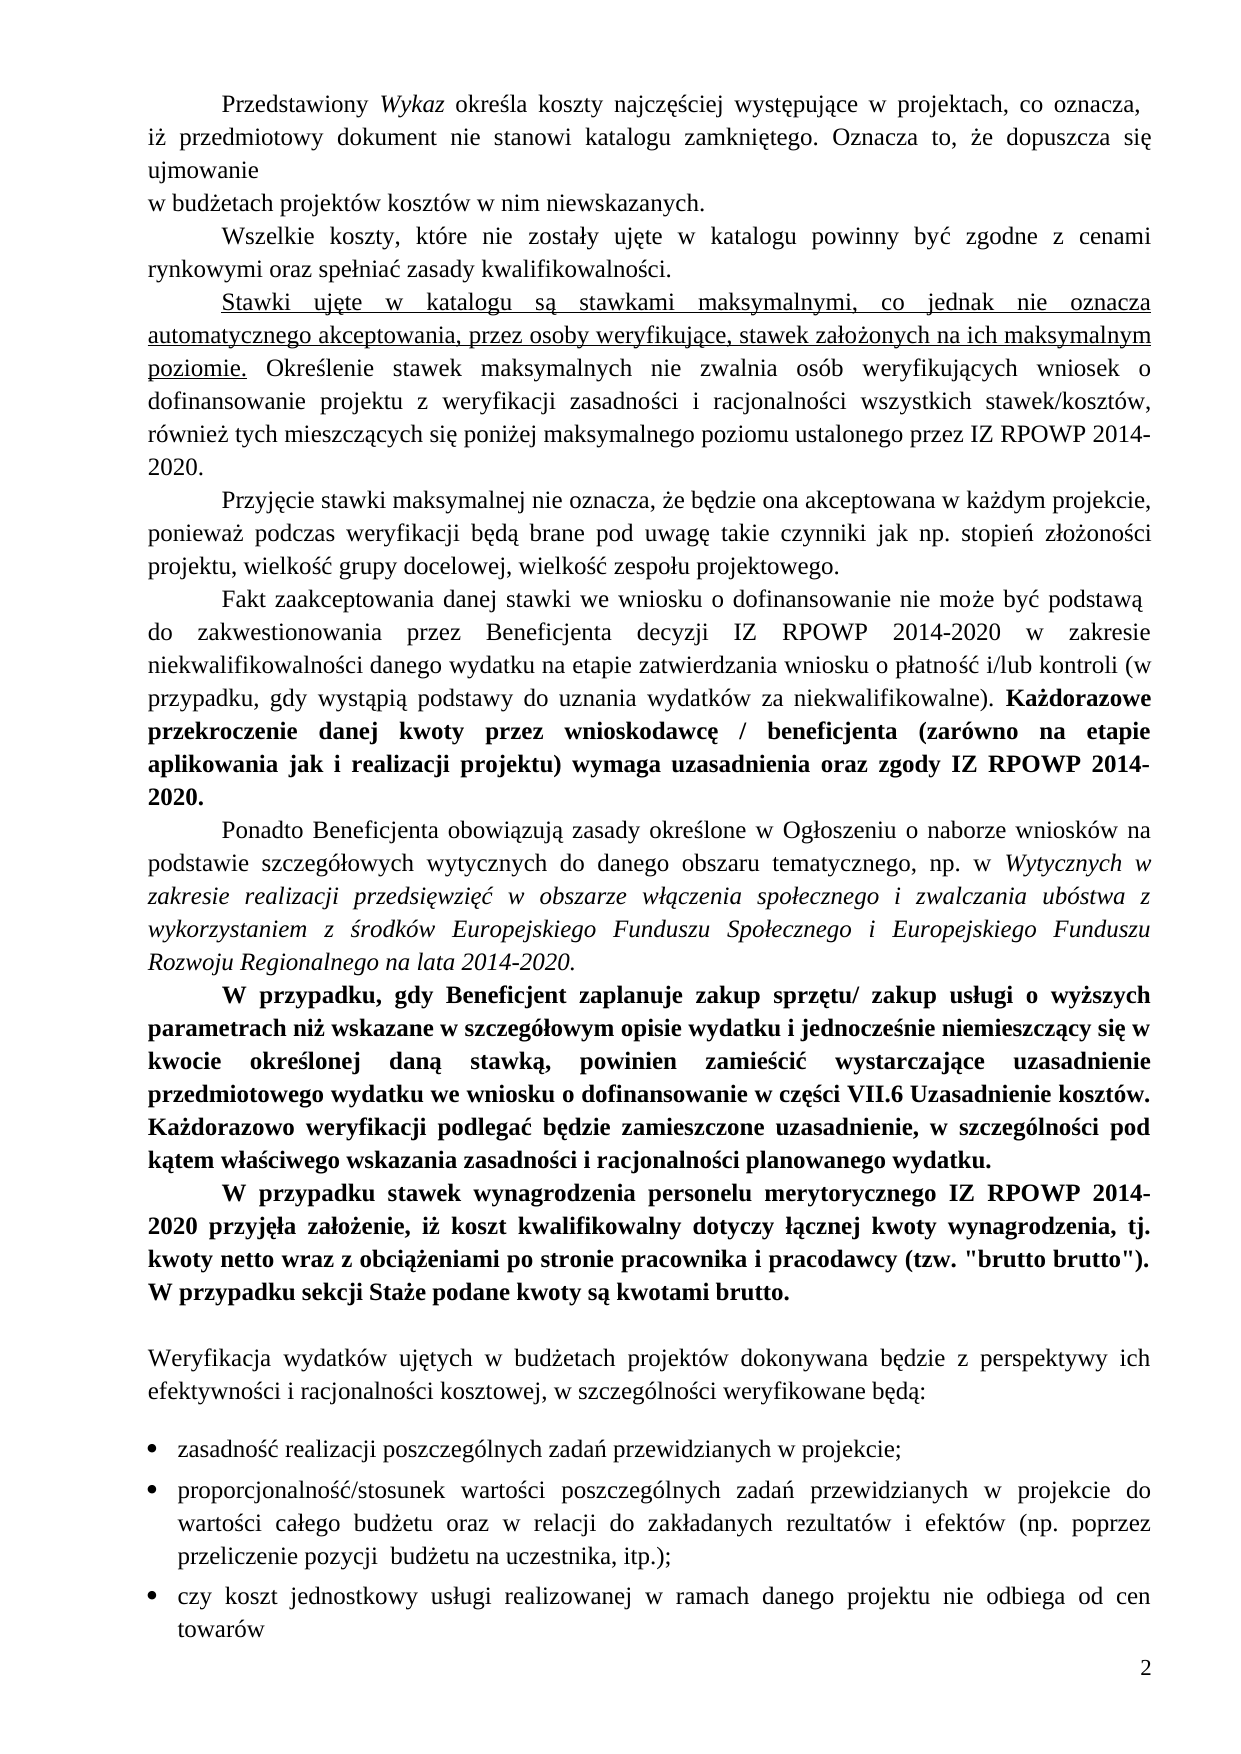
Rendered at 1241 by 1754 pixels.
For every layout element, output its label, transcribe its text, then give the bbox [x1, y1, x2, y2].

text W przypadku, gdy Beneficjent zaplanuje zakup sprzętu/ zakup usługi o wyższych parametrach niż wskazane w szczegółowym opisie wydatku i jednocześnie niemieszczący się w kwocie określonej daną stawką, powinien zamieścić wystarczające uzasadnienie przedmiotowego wydatku we wniosku o dofinansowanie w części VII.6 Uzasadnienie kosztów. Każdorazowo weryfikacji podlegać będzie zamieszczone uzasadnienie, w szczególności pod kątem właściwego wskazania zasadności i racjonalności planowanego wydatku. [148, 980, 1152, 1174]
text Weryfikacja wydatków ujętych w budżetach projektów dokonywana będzie z perspektywy ich efektywności i racjonalności kosztowej, w szczególności weryfikowane będą: [148, 1343, 1152, 1405]
text Stawki ujęte w katalogu są stawkami maksymalnymi, co jednak nie oznacza automatycznego akceptowania, przez osoby weryfikujące, stawek założonych na ich maksymalnym poziomie. Określenie stawek maksymalnych nie zwalnia osób weryfikujących wniosek o dofinansowanie projektu z weryfikacji zasadności i racjonalności wszystkich stawek/kosztów, również tych mieszczących się poniżej maksymalnego poziomu ustalonego przez IZ RPOWP 2014-2020. [148, 287, 1152, 481]
text Przyjęcie stawki maksymalnej nie oznacza, że będzie ona akceptowana w każdym projekcie, ponieważ podczas weryfikacji będą brane pod uwagę takie czynniki jak np. stopień złożoności projektu, wielkość grupy docelowej, wielkość zespołu projektowego. Fakt zaakceptowania danej stawki we wniosku o dofinansowanie nie może być podstawą do zakwestionowania przez Beneficjenta decyzji IZ RPOWP 2014-2020 w zakresie niekwalifikowalności danego wydatku na etapie zatwierdzania wniosku o płatność i/lub kontroli (w przypadku, gdy wystąpią podstawy do uznania wydatków za niekwalifikowalne). Każdorazowe przekroczenie danej kwoty przez wnioskodawcę / beneficjenta (zarówno na etapie aplikowania jak i realizacji projektu) wymaga uzasadnienia oraz zgody IZ RPOWP 2014-2020. [148, 485, 1152, 811]
text Wszelkie koszty, które nie zostały ujęte w katalogu powinny być zgodne z cenami rynkowymi oraz spełniać zasady kwalifikowalności. [148, 221, 1152, 282]
list proporcjonalność/stosunek wartości poszczególnych zadań przewidzianych w projekcie do wartości całego budżetu oraz w relacji do zakładanych rezultatów i efektów (np. poprzez przeliczenie pozycji budżetu na uczestnika, itp.); [148, 1475, 1152, 1569]
text Ponadto Beneficjenta obowiązują zasady określone w Ogłoszeniu o naborze wniosków na podstawie szczegółowych wytycznych do danego obszaru tematycznego, np. w Wytycznych w zakresie realizacji przedsięwzięć w obszarze włączenia społecznego i zwalczania ubóstwa z wykorzystaniem z środków Europejskiego Funduszu Społecznego i Europejskiego Funduszu Rozwoju Regionalnego na lata 2014-2020. [148, 815, 1152, 976]
text Przedstawiony Wykaz określa koszty najczęściej występujące w projektach, co oznacza, iż przedmiotowy dokument nie stanowi katalogu zamkniętego. Oznacza to, że dopuszcza się ujmowanie w budżetach projektów kosztów w nim niewskazanych. [148, 89, 1152, 216]
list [148, 1581, 1152, 1643]
list zasadność realizacji poszczególnych zadań przewidzianych w projekcie; [148, 1434, 1152, 1463]
text W przypadku stawek wynagrodzenia personelu merytorycznego IZ RPOWP 2014-2020 przyjęła założenie, iż koszt kwalifikowalny dotyczy łącznej kwoty wynagrodzenia, tj. kwoty netto wraz z obciążeniami po stronie pracownika i pracodawcy (tzw. "brutto brutto"). W przypadku sekcji Staże podane kwoty są kwotami brutto. [148, 1178, 1152, 1306]
